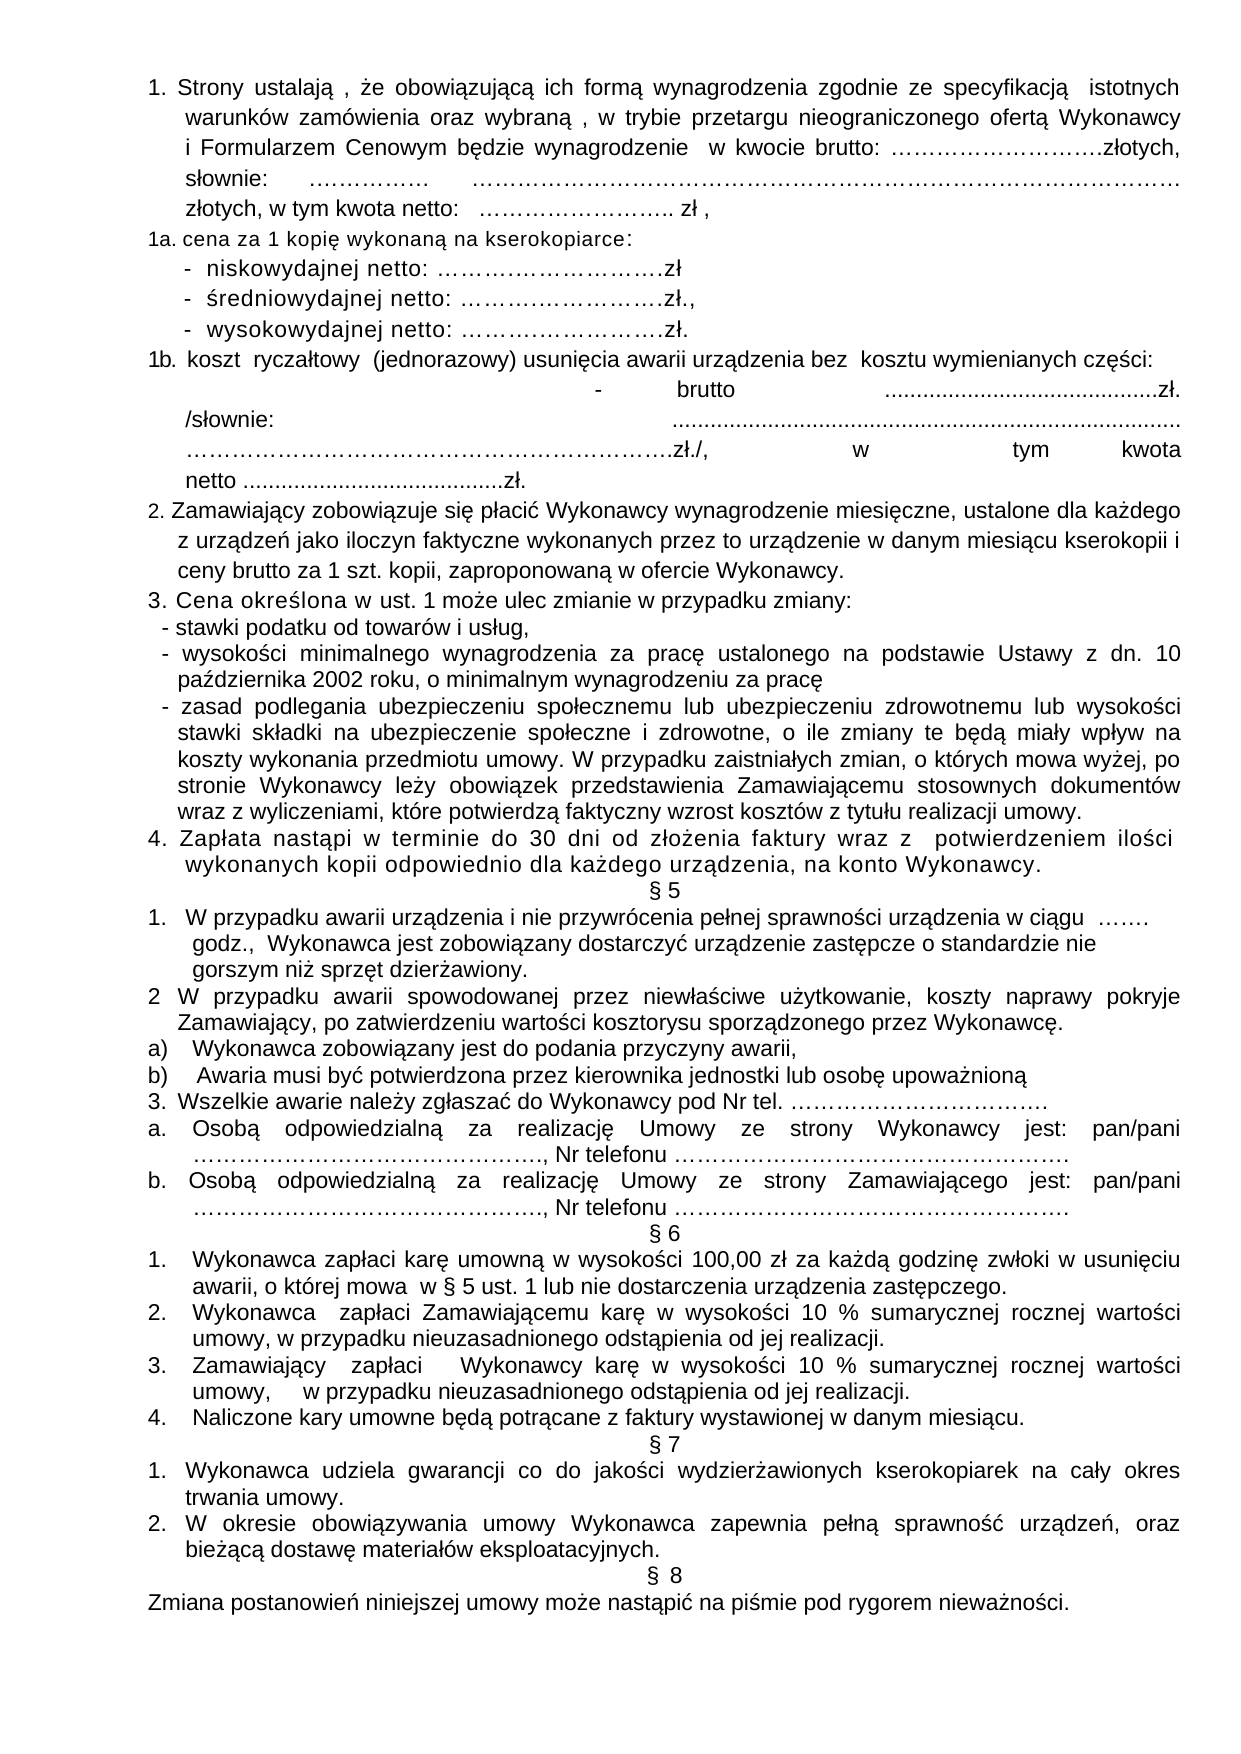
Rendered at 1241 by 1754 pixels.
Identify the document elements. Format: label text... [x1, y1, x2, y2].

text a. Osobą odpowiedzialną za realizację Umowy ze strony Wykonawcy jest: pan/pani ………………………………………., Nr telefonu ……………………………………………. [148, 1114, 1181, 1167]
text - średniowydajnej netto: ……….…………….zł., [148, 285, 1181, 312]
text - wysokości minimalnego wynagrodzenia za pracę ustalonego na podstawie Ustawy z dn. 10 października 2002 roku, o minimalnym wynagrodzeniu za pracę [161, 640, 1181, 693]
text § 5 [148, 877, 1181, 904]
text § 6 [148, 1220, 1181, 1246]
list Wykonawca zapłaci Zamawiającemu karę w wysokości 10 % sumarycznej rocznej wartości umowy, w przypadku nieuzasadnionego odstąpienia od jej realizacji. [148, 1299, 1181, 1352]
text 2 W przypadku awarii spowodowanej przez niewłaściwe użytkowanie, koszty naprawy pokryje Zamawiający, po zatwierdzeniu wartości kosztorysu sporządzonego przez Wykonawcę. [148, 983, 1181, 1035]
text § 7 [148, 1431, 1181, 1457]
text - stawki podatku od towarów i usług, [161, 614, 1181, 640]
text 1. Strony ustalają , że obowiązującą ich formą wynagrodzenia zgodnie ze specyfikacją istotnych warunków zamówienia oraz wybraną , w trybie przetargu nieograniczonego ofertą Wykonawcy i Formularzem Cenowym będzie wynagrodzenie w kwocie brutto: ……………………….złotych, słownie: .…………… ………………………………………………………………………………… złotych, w tym kwota netto: …………………….. zł , [148, 74, 1181, 221]
text 3. Cena określona w ust. 1 może ulec zmianie w przypadku zmiany: [148, 587, 1181, 614]
list Wykonawca zapłaci karę umowną w wysokości 100,00 zł za każdą godzinę zwłoki w usunięciu awarii, o której mowa w § 5 ust. 1 lub nie dostarczenia urządzenia zastępczego. [148, 1246, 1181, 1299]
text b. Osobą odpowiedzialną za realizację Umowy ze strony Zamawiającego jest: pan/pani ………………………………………., Nr telefonu ……………………………………………. [148, 1167, 1181, 1220]
text § 8 [148, 1562, 1181, 1589]
list Zamawiający zapłaci Wykonawcy karę w wysokości 10 % sumarycznej rocznej wartości umowy, w przypadku nieuzasadnionego odstąpienia od jej realizacji. [148, 1352, 1181, 1404]
text 2. Zamawiający zobowiązuje się płacić Wykonawcy wynagrodzenie miesięczne, ustalone dla każdego z urządzeń jako iloczyn faktyczne wykonanych przez to urządzenie w danym miesiącu kserokopii i ceny brutto za 1 szt. kopii, zaproponowaną w ofercie Wykonawcy. [148, 497, 1181, 583]
text - wysokowydajnej netto: ……….…………….zł. [148, 316, 1181, 342]
text 1a. cena za 1 kopię wykonaną na kserokopiarce: [148, 225, 1175, 251]
list Wykonawca zobowiązany jest do podania przyczyny awarii, [148, 1035, 1181, 1062]
text Zmiana postanowień niniejszej umowy może nastąpić na piśmie pod rygorem nieważności. [148, 1589, 1181, 1615]
list Wszelkie awarie należy zgłaszać do Wykonawcy pod Nr tel. ……………………………. [148, 1088, 1181, 1114]
text 4. Zapłata nastąpi w terminie do 30 dni od złożenia faktury wraz z potwierdzeniem ilości wykonanych kopii odpowiednio dla każdego urządzenia, na konto Wykonawcy. [148, 824, 1175, 877]
text - brutto ...........................................zł. /słownie: ................................................................................ ……………………………………………………….zł./, w tym kwota netto .........................................zł. [148, 376, 1181, 493]
text 1. W przypadku awarii urządzenia i nie przywrócenia pełnej sprawności urządzenia w ciągu ……. godz., Wykonawca jest zobowiązany dostarczyć urządzenie zastępcze o standardzie nie gorszym niż sprzęt dzierżawiony. [148, 904, 1181, 983]
text 1. Wykonawca udziela gwarancji co do jakości wydzierżawionych kserokopiarek na cały okres trwania umowy. [148, 1457, 1181, 1510]
list Naliczone kary umowne będą potrącane z faktury wystawionej w danym miesiącu. [148, 1404, 1181, 1431]
text 1b. koszt ryczałtowy (jednorazowy) usunięcia awarii urządzenia bez kosztu wymienianych części: [148, 346, 1181, 372]
text 2. W okresie obowiązywania umowy Wykonawca zapewnia pełną sprawność urządzeń, oraz bieżącą dostawę materiałów eksploatacyjnych. [148, 1510, 1181, 1562]
list Awaria musi być potwierdzona przez kierownika jednostki lub osobę upoważnioną [148, 1062, 1181, 1088]
text - niskowydajnej netto: ……….……………….zł [148, 255, 1181, 281]
text - zasad podlegania ubezpieczeniu społecznemu lub ubezpieczeniu zdrowotnemu lub wysokości stawki składki na ubezpieczenie społeczne i zdrowotne, o ile zmiany te będą miały wpływ na koszty wykonania przedmiotu umowy. W przypadku zaistniałych zmian, o których mowa wyżej, po stronie Wykonawcy leży obowiązek przedstawienia Zamawiającemu stosownych dokumentów wraz z wyliczeniami, które potwierdzą faktyczny wzrost kosztów z tytułu realizacji umowy. [161, 693, 1181, 824]
